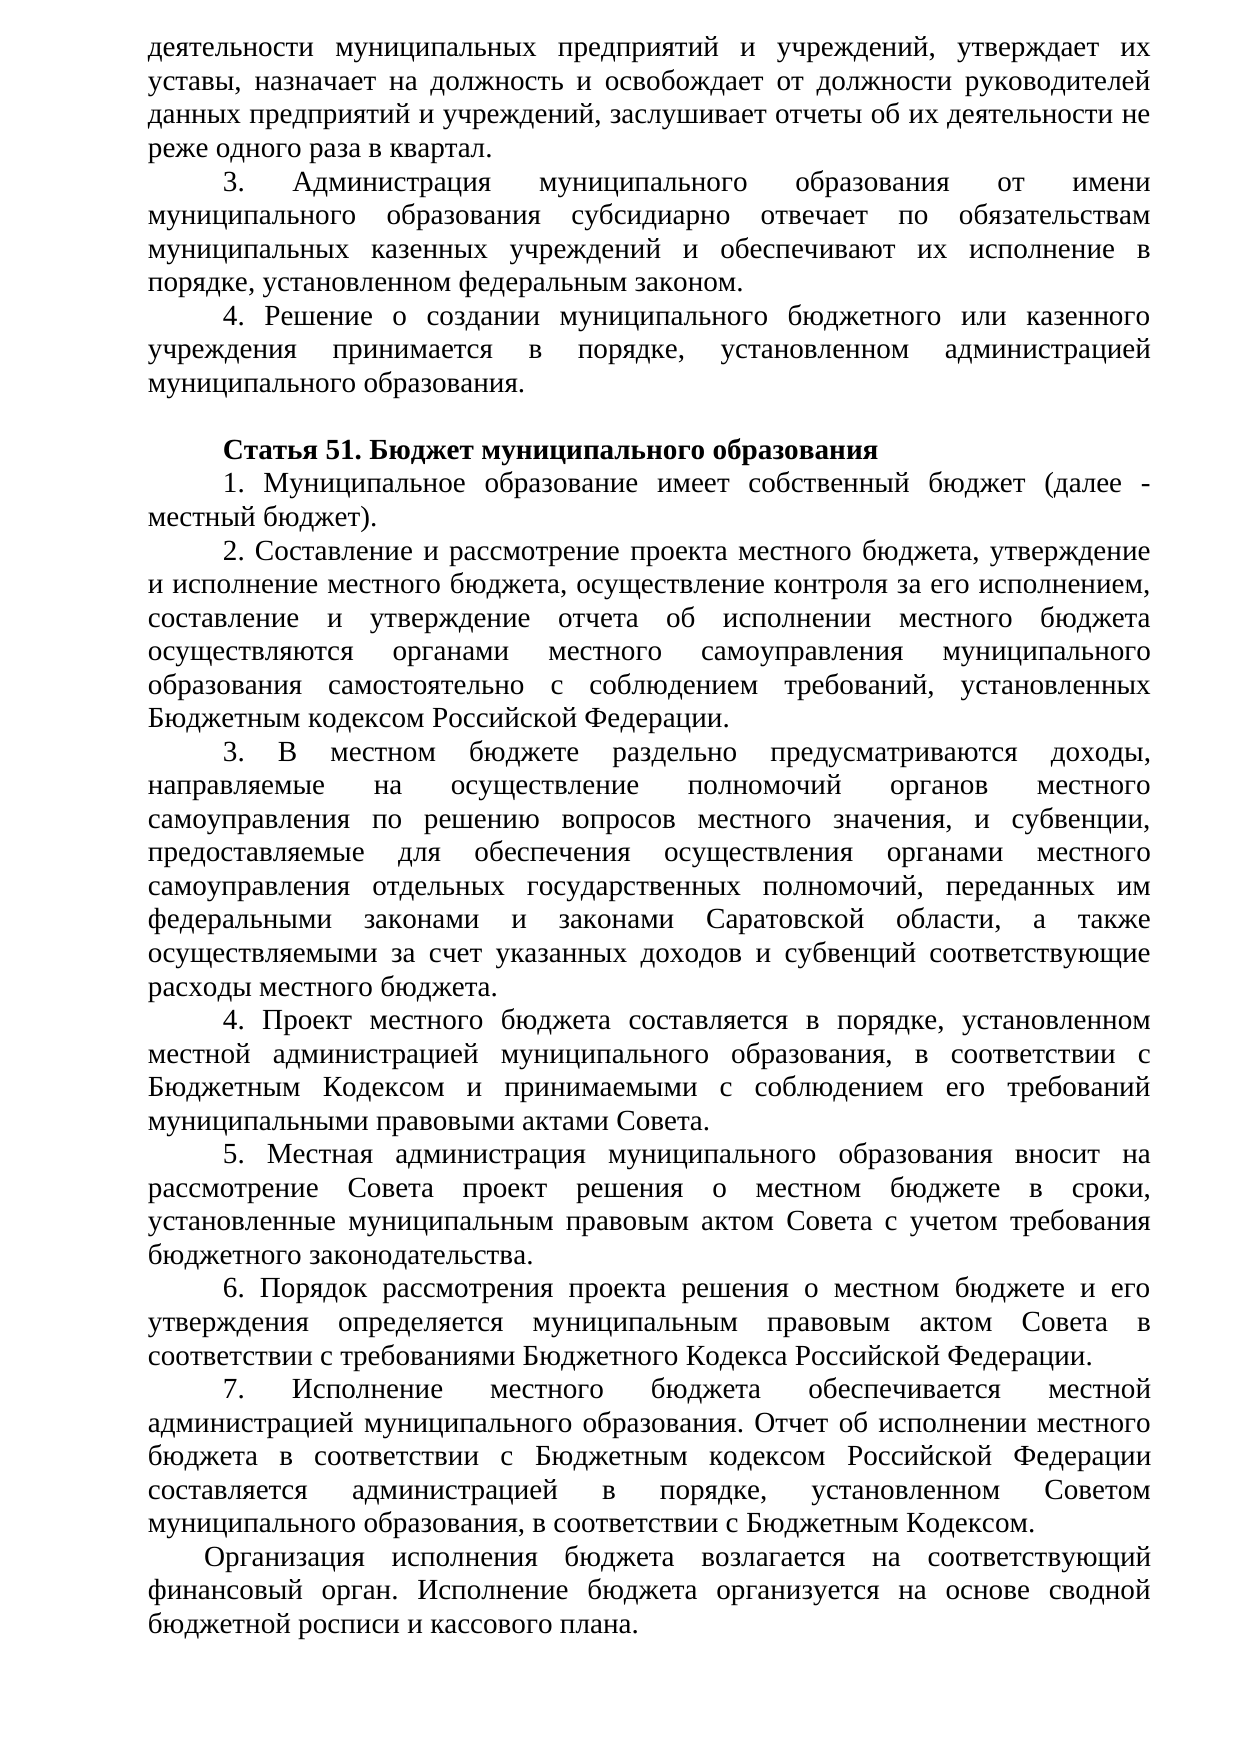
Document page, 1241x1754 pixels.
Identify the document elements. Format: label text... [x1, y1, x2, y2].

text 4. Решение о создании муниципального бюджетного или казенного учреждения принимается в порядке, установленном администрацией муниципального образования. [148, 298, 1152, 398]
text 4. Проект местного бюджета составляется в порядке, установленном местной администрацией муниципального образования, в соответствии с Бюджетным Кодексом и принимаемыми с соблюдением его требований муниципальными правовыми актами Совета. [148, 1002, 1152, 1136]
text 7. Исполнение местного бюджета обеспечивается местной администрацией муниципального образования. Отчет об исполнении местного бюджета в соответствии с Бюджетным кодексом Российской Федерации составляется администрацией в порядке, установленном Советом муниципального образования, в соответствии с Бюджетным Кодексом. [148, 1371, 1152, 1539]
text 3. Администрация муниципального образования от имени муниципального образования субсидиарно отвечает по обязательствам муниципальных казенных учреждений и обеспечивают их исполнение в порядке, установленном федеральным законом. [148, 164, 1152, 298]
text Статья 51. Бюджет муниципального образования [148, 432, 1152, 466]
text 3. В местном бюджете раздельно предусматриваются доходы, направляемые на осуществление полномочий органов местного самоуправления по решению вопросов местного значения, и субвенции, предоставляемые для обеспечения осуществления органами местного самоуправления отдельных государственных полномочий, переданных им федеральными законами и законами Саратовской области, а также осуществляемыми за счет указанных доходов и субвенций соответствующие расходы местного бюджета. [148, 734, 1152, 1002]
text 1. Муниципальное образование имеет собственный бюджет (далее - местный бюджет). [148, 466, 1152, 533]
text 5. Местная администрация муниципального образования вносит на рассмотрение Совета проект решения о местном бюджете в сроки, установленные муниципальным правовым актом Совета с учетом требования бюджетного законодательства. [148, 1136, 1152, 1271]
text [148, 29, 1152, 164]
text 6. Порядок рассмотрения проекта решения о местном бюджете и его утверждения определяется муниципальным правовым актом Совета в соответствии с требованиями Бюджетного Кодекса Российской Федерации. [148, 1271, 1152, 1371]
text 2. Составление и рассмотрение проекта местного бюджета, утверждение и исполнение местного бюджета, осуществление контроля за его исполнением, составление и утверждение отчета об исполнении местного бюджета осуществляются органами местного самоуправления муниципального образования самостоятельно с соблюдением требований, установленных Бюджетным кодексом Российской Федерации. [148, 533, 1152, 734]
text Организация исполнения бюджета возлагается на соответствующий финансовый орган. Исполнение бюджета организуется на основе сводной бюджетной росписи и кассового плана. [148, 1539, 1152, 1639]
